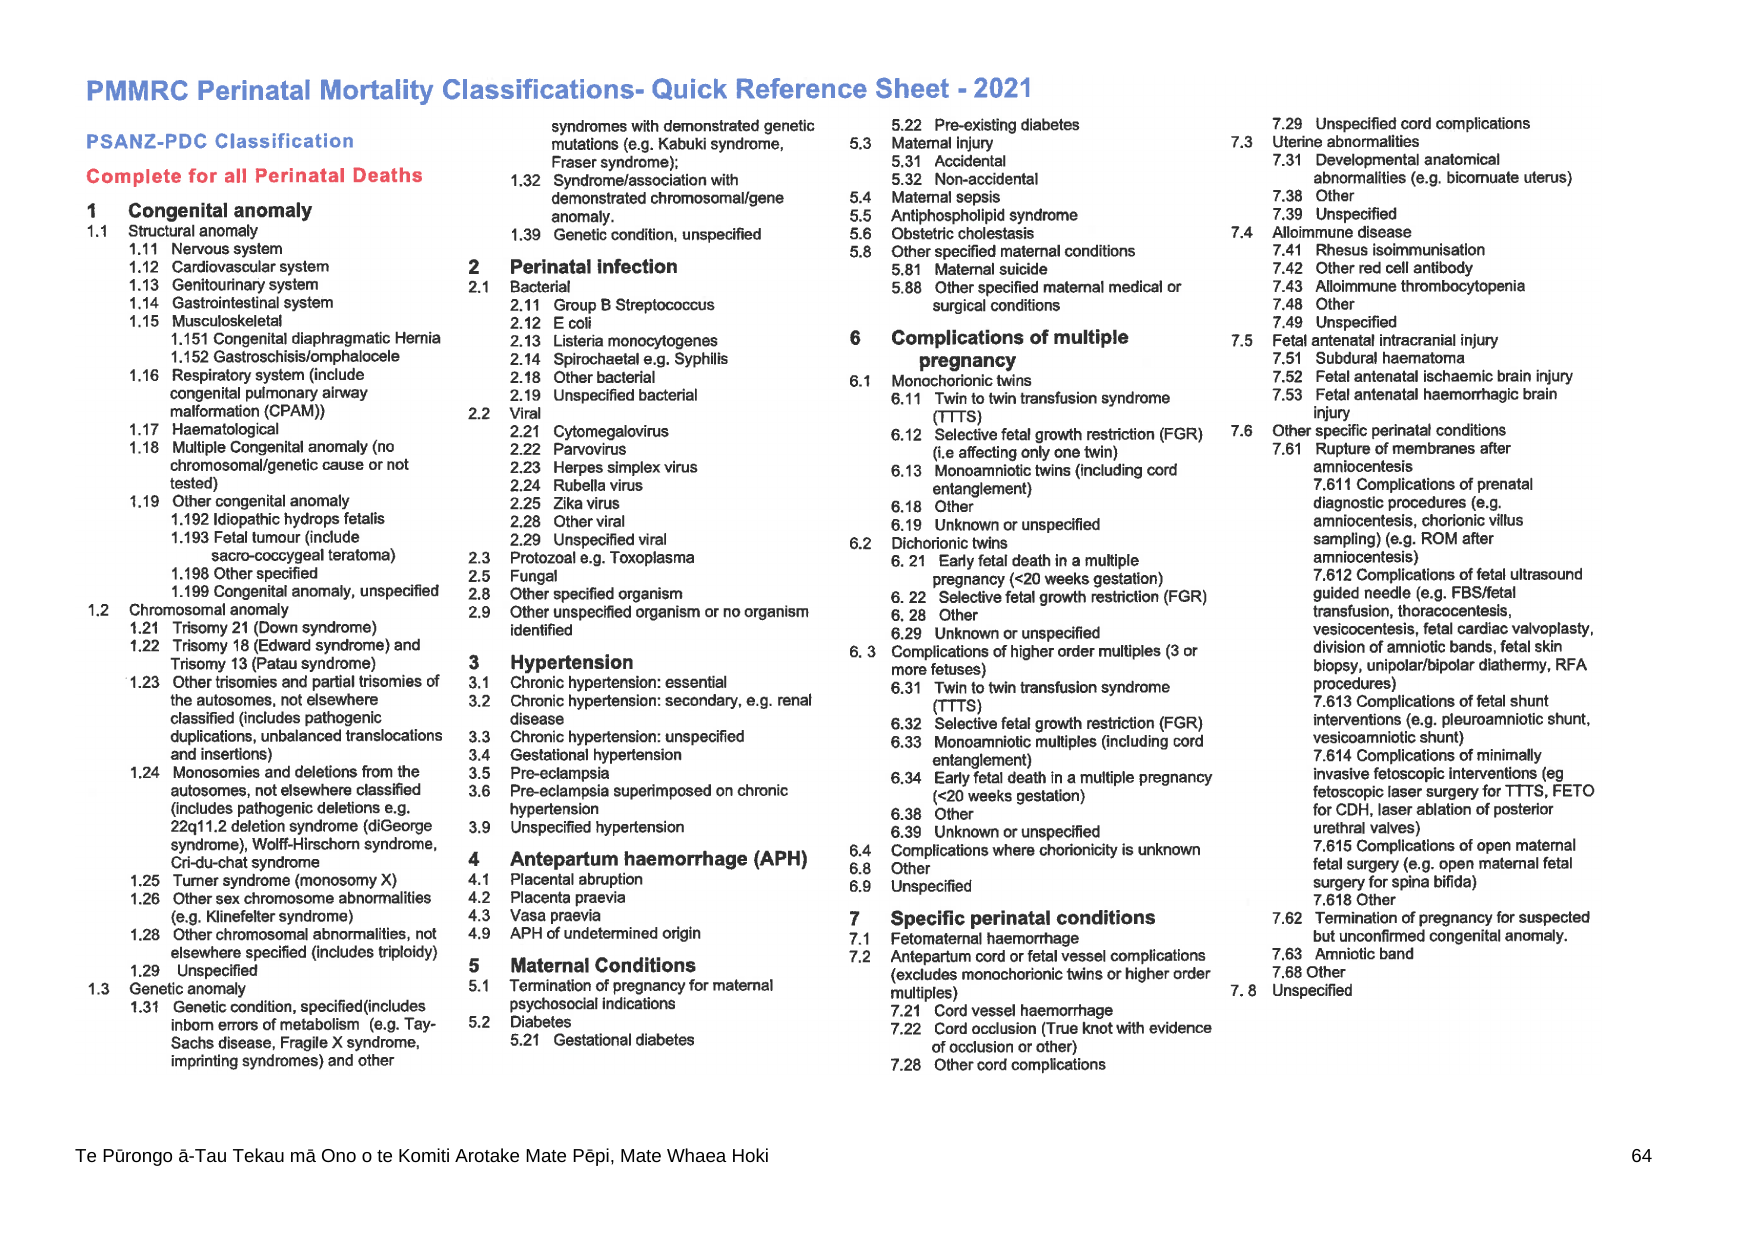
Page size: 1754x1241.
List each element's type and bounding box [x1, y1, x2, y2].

picture [75, 75, 1602, 1075]
